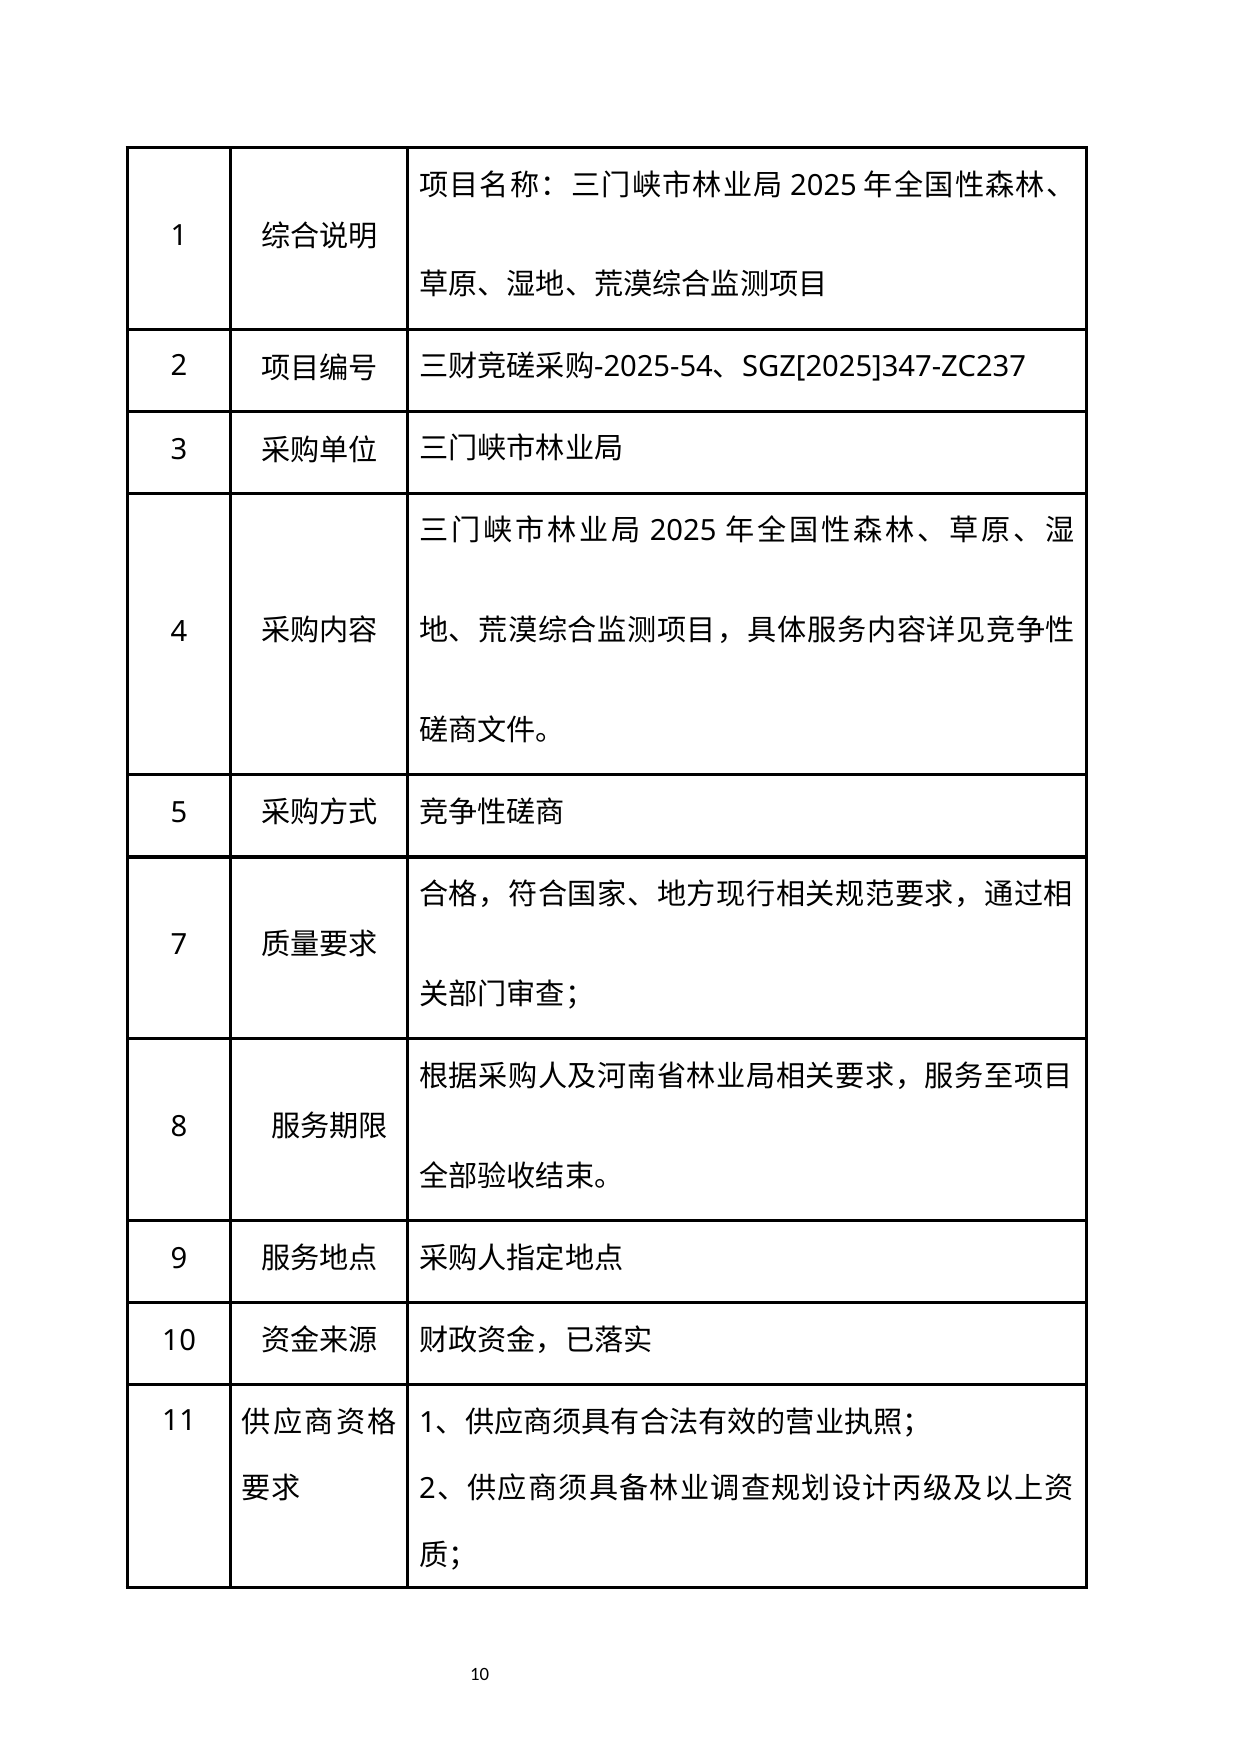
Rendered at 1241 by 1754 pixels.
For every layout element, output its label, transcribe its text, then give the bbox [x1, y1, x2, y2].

table_cell 供应商资格要求 [232, 1386, 406, 1586]
table_cell 综合说明 [232, 149, 406, 328]
table_cell 7 [129, 859, 229, 1037]
table_cell 2 [129, 331, 229, 410]
table_cell 采购方式 [232, 776, 406, 855]
table_cell 10 [129, 1304, 229, 1383]
table_cell 合格，符合国家、地方现行相关规范要求，通过相关部门审查； [409, 859, 1085, 1037]
table_cell 4 [129, 495, 229, 773]
table_cell 采购内容 [232, 495, 406, 773]
table_cell 1 [129, 149, 229, 328]
table_cell 根据采购人及河南省林业局相关要求，服务至项目全部验收结束。 [409, 1040, 1085, 1219]
table_cell 项目名称：三门峡市林业局2025年全国性森林、草原、湿地、荒漠综合监测项目 [409, 149, 1085, 328]
table_cell 9 [129, 1222, 229, 1301]
table_cell 服务地点 [232, 1222, 406, 1301]
table_cell 三门峡市林业局 [409, 413, 1085, 492]
table_cell 竞争性磋商 [409, 776, 1085, 855]
table_cell 三财竞磋采购-2025-54、SGZ[2025]347-ZC237 [409, 331, 1085, 410]
table_cell 资金来源 [232, 1304, 406, 1383]
table_cell 11 [129, 1386, 229, 1586]
table_cell 服务期限 [232, 1040, 406, 1219]
table_cell 采购单位 [232, 413, 406, 492]
table_cell 采购人指定地点 [409, 1222, 1085, 1301]
table_cell 8 [129, 1040, 229, 1219]
table_cell 项目编号 [232, 331, 406, 410]
table_cell 财政资金，已落实 [409, 1304, 1085, 1383]
table_cell 质量要求 [232, 859, 406, 1037]
table_cell 3 [129, 413, 229, 492]
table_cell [409, 1386, 1085, 1586]
table_cell 5 [129, 776, 229, 855]
table_cell 三门峡市林业局2025年全国性森林、草原、湿地、荒漠综合监测项目，具体服务内容详见竞争性磋商文件。 [409, 495, 1085, 773]
